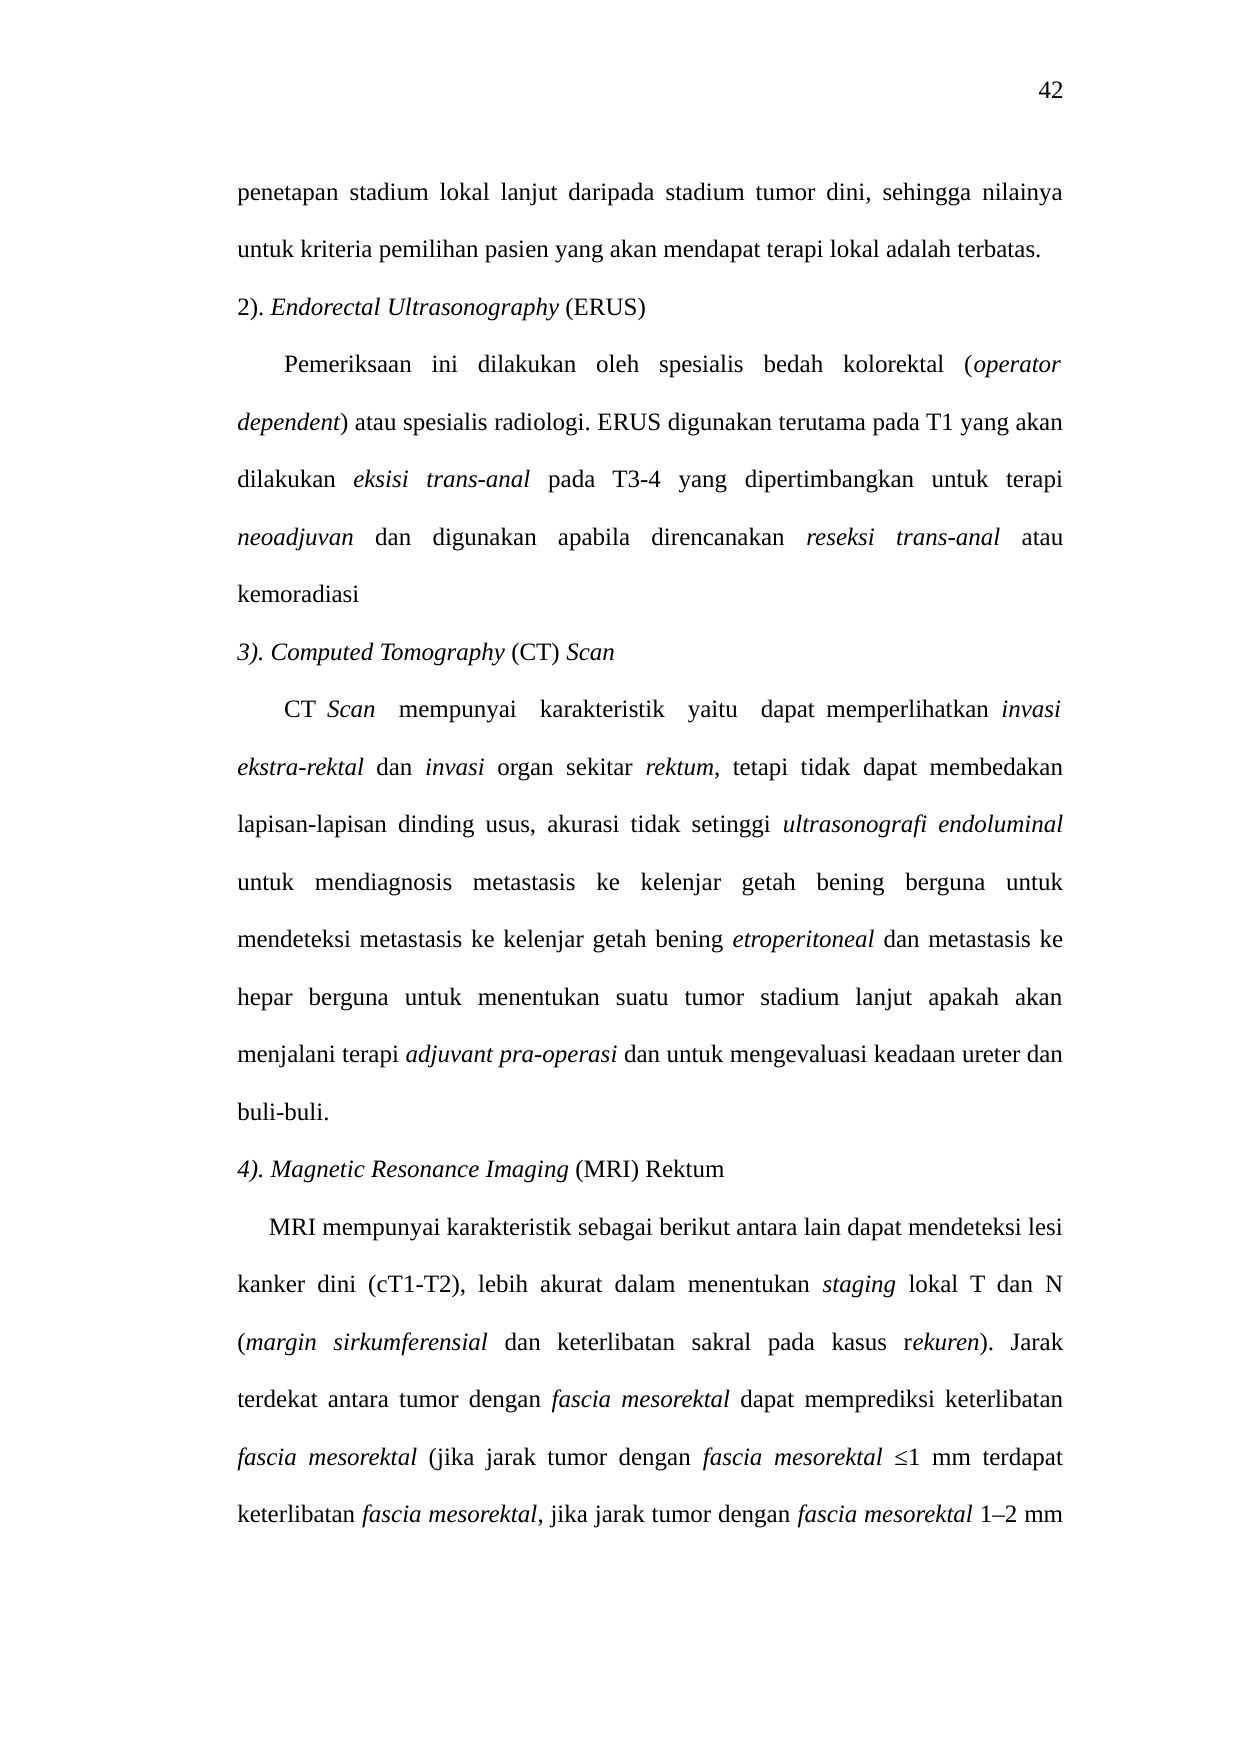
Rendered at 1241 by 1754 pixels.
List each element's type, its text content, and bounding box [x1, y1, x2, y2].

text Pemeriksaan ini dilakukan oleh spesialis bedah kolorektal (operator dependent) atau spesialis radiologi. ERUS digunakan terutama pada T1 yang akan dilakukan eksisi trans-anal pada T3-4 yang dipertimbangkan untuk terapi neoadjuvan dan digunakan apabila direncanakan reseksi trans-anal atau kemoradiasi [237, 349, 1063, 608]
text 3). Computed Tomography (CT) Scan [237, 637, 1063, 666]
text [237, 177, 1063, 263]
text 2). Endorectal Ultrasonography (ERUS) [237, 292, 1063, 321]
text CT Scan mempunyai karakteristik yaitu dapat memperlihatkan invasi ekstra-rektal dan invasi organ sekitar rektum, tetapi tidak dapat membedakan lapisan-lapisan dinding usus, akurasi tidak setinggi ultrasonografi endoluminal untuk mendiagnosis metastasis ke kelenjar getah bening berguna untuk mendeteksi metastasis ke kelenjar getah bening etroperitoneal dan metastasis ke hepar berguna untuk menentukan suatu tumor stadium lanjut apakah akan menjalani terapi adjuvant pra-operasi dan untuk mengevaluasi keadaan ureter dan buli-buli. [237, 694, 1063, 1126]
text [237, 1212, 1063, 1528]
text 4). Magnetic Resonance Imaging (MRI) Rektum [237, 1154, 1063, 1183]
